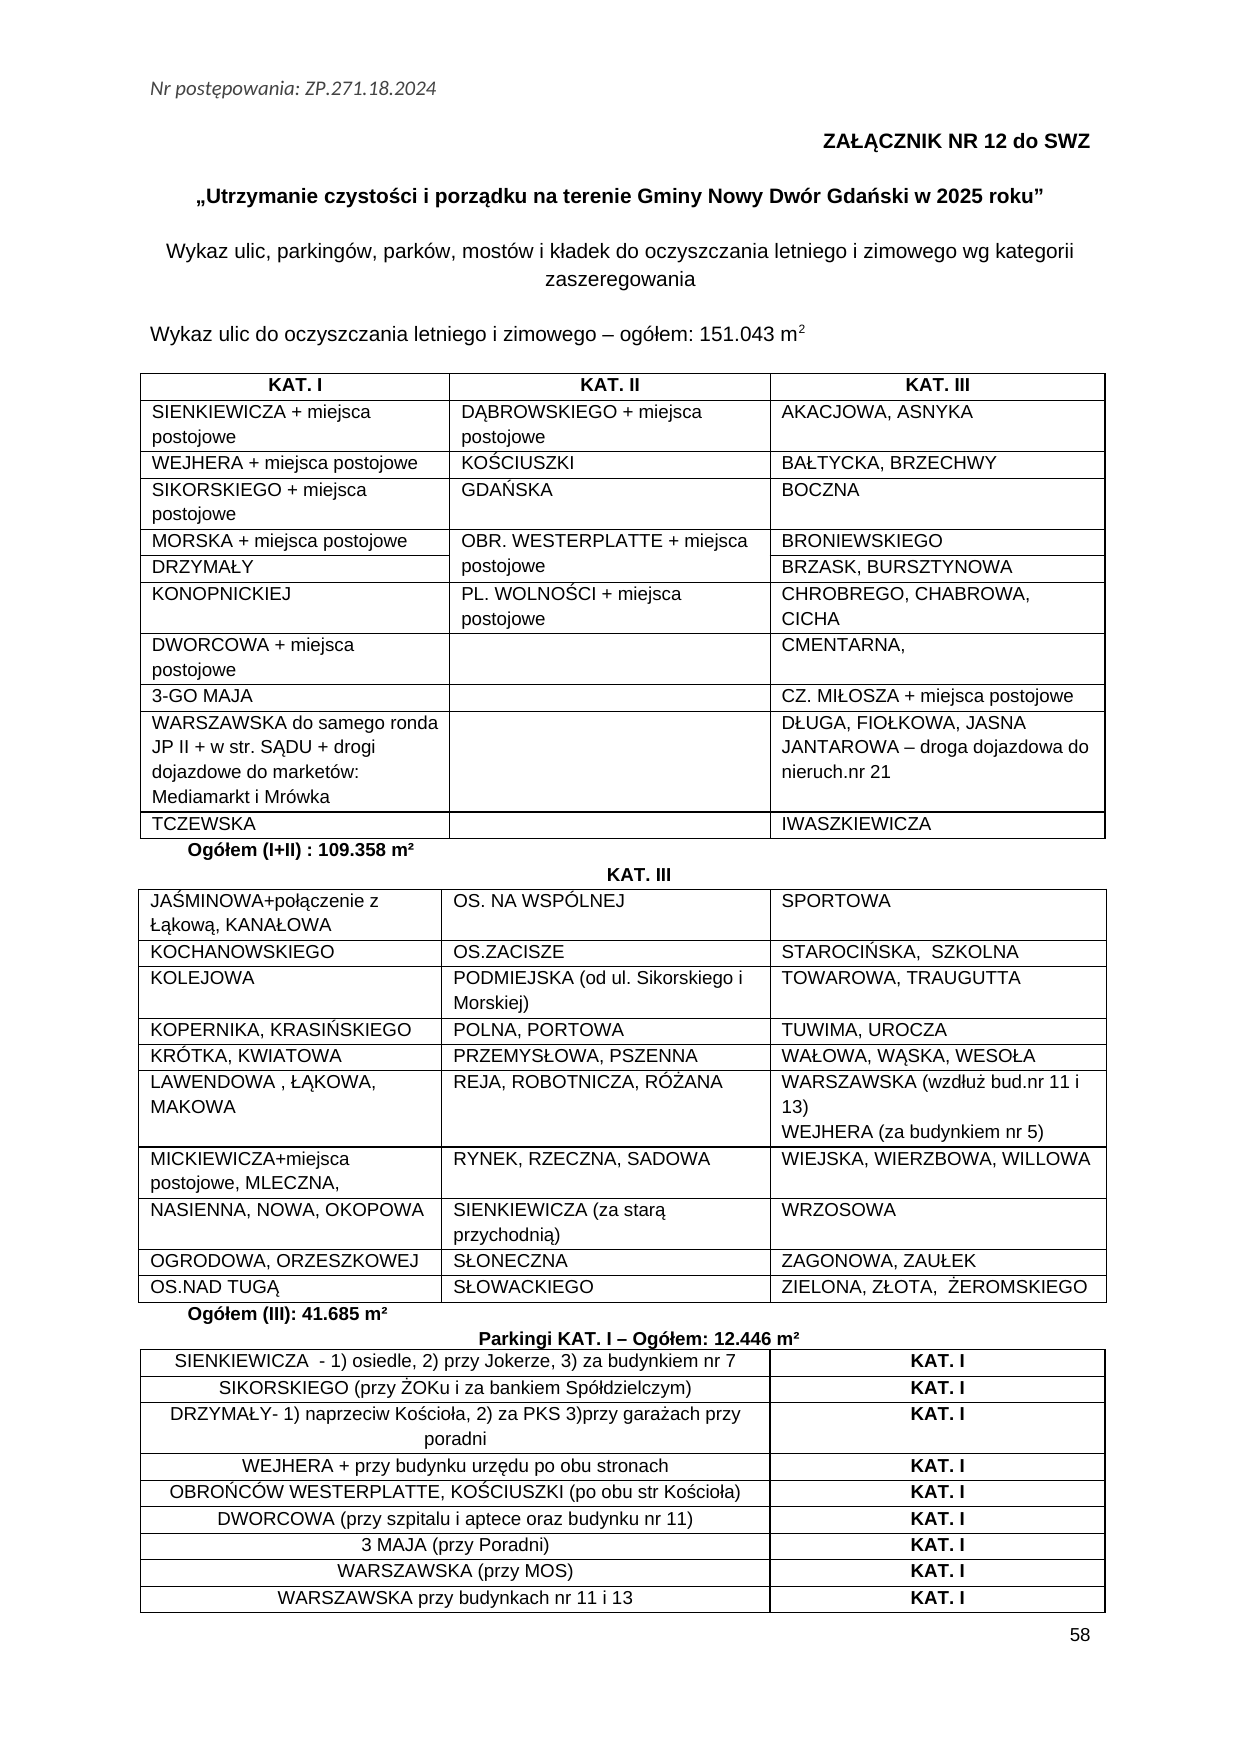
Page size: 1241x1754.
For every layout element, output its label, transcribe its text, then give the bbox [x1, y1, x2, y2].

table_cell KAT. I [771, 1481, 1104, 1506]
table_header OS. NA WSPÓLNEJ [442, 890, 770, 940]
table_cell RYNEK, RZECZNA, SADOWA [442, 1148, 770, 1198]
table_cell CZ. MIŁOSZA + miejsca postojowe [771, 685, 1104, 711]
table_cell PRZEMYSŁOWA, PSZENNA [442, 1045, 770, 1070]
table_cell DĄBROWSKIEGO + miejsca postojowe [450, 401, 770, 451]
table_cell OBROŃCÓW WESTERPLATTE, KOŚCIUSZKI (po obu str Kościoła) [141, 1481, 769, 1506]
table_cell OS.NAD TUGĄ [139, 1276, 441, 1302]
text Wykaz ulic, parkingów, parków, mostów i kładek do oczyszczania letniego i zimowego wg kategorii zaszeregowania [150, 239, 1090, 291]
table_cell WAŁOWA, WĄSKA, WESOŁA [771, 1045, 1106, 1070]
table_cell KAT. I [771, 1587, 1104, 1612]
table_cell KRÓTKA, KWIATOWA [139, 1045, 441, 1070]
table_cell KAT. I [771, 1560, 1104, 1586]
table_cell [450, 813, 770, 838]
table_cell PL. WOLNOŚCI + miejsca postojowe [450, 583, 770, 633]
table_cell KAT. I [771, 1454, 1104, 1480]
table_cell SIENKIEWICZA (za starą przychodnią) [442, 1199, 770, 1249]
table_cell DWORCOWA (przy szpitalu i aptece oraz budynku nr 11) [141, 1507, 769, 1533]
text Ogółem (I+II) : 109.358 m² [187, 839, 1090, 860]
table_cell KAT. I [771, 1403, 1104, 1453]
table_cell OS.ZACISZE [442, 941, 770, 966]
table_cell 3-GO MAJA [141, 685, 449, 711]
table_header KAT. II [450, 374, 770, 400]
table_cell AKACJOWA, ASNYKA [771, 401, 1104, 451]
table_cell POLNA, PORTOWA [442, 1019, 770, 1044]
table_cell [450, 685, 770, 711]
table_cell SŁONECZNA [442, 1250, 770, 1275]
table_cell IWASZKIEWICZA [771, 813, 1104, 838]
table_cell DRZYMAŁY- 1) naprzeciw Kościoła, 2) za PKS 3)przy garażach przy poradni [141, 1403, 769, 1453]
table_cell TCZEWSKA [141, 813, 449, 838]
table_cell MICKIEWICZA+miejsca postojowe, MLECZNA, [139, 1148, 441, 1198]
text „Utrzymanie czystości i porządku na terenie Gminy Nowy Dwór Gdański w 2025 roku” [150, 184, 1090, 208]
table_cell BRONIEWSKIEGO [771, 530, 1104, 555]
table_cell BRZASK, BURSZTYNOWA [771, 556, 1104, 582]
table_cell SŁOWACKIEGO [442, 1276, 770, 1302]
table_cell KAT. I [771, 1534, 1104, 1559]
table_cell [450, 634, 770, 684]
table_header JAŚMINOWA+połączenie z Łąkową, KANAŁOWA [139, 890, 441, 940]
table_cell ZAGONOWA, ZAUŁEK [771, 1250, 1106, 1275]
table_cell TOWAROWA, TRAUGUTTA [771, 967, 1106, 1017]
table_cell CHROBREGO, CHABROWA, CICHA [771, 583, 1104, 633]
text Ogółem (III): 41.685 m² [187, 1303, 1090, 1324]
table_cell MORSKA + miejsca postojowe [141, 530, 449, 555]
table_cell WIEJSKA, WIERZBOWA, WILLOWA [771, 1148, 1106, 1198]
table_cell BAŁTYCKA, BRZECHWY [771, 452, 1104, 477]
table_cell 3 MAJA (przy Poradni) [141, 1534, 769, 1559]
table_cell SIENKIEWICZA + miejsca postojowe [141, 401, 449, 451]
table_header KAT. III [771, 374, 1104, 400]
table_cell KOCHANOWSKIEGO [139, 941, 441, 966]
table_header SPORTOWA [771, 890, 1106, 940]
table_cell OGRODOWA, ORZESZKOWEJ [139, 1250, 441, 1275]
table_header KAT. I [771, 1350, 1104, 1376]
table_cell KONOPNICKIEJ [141, 583, 449, 633]
text Wykaz ulic do oczyszczania letniego i zimowego – ogółem: 151.043 m2 [150, 322, 1090, 346]
table_cell KOLEJOWA [139, 967, 441, 1017]
table_cell DRZYMAŁY [141, 556, 449, 582]
table_header KAT. I [141, 374, 449, 400]
table_cell PODMIEJSKA (od ul. Sikorskiego i Morskiej) [442, 967, 770, 1017]
table_cell OBR. WESTERPLATTE + miejsca postojowe [450, 530, 770, 582]
table_cell WRZOSOWA [771, 1199, 1106, 1249]
list Parkingi KAT. I – Ogółem: 12.446 m² [187, 1328, 1090, 1349]
table_cell KOŚCIUSZKI [450, 452, 770, 477]
table_cell KAT. I [771, 1377, 1104, 1402]
table_cell WARSZAWSKA przy budynkach nr 11 i 13 [141, 1587, 769, 1612]
table_cell STAROCIŃSKA, SZKOLNA [771, 941, 1106, 966]
table_cell ZIELONA, ZŁOTA, ŻEROMSKIEGO [771, 1276, 1106, 1302]
table_cell GDAŃSKA [450, 479, 770, 529]
table_cell WARSZAWSKA (wzdłuż bud.nr 11 i 13) WEJHERA (za budynkiem nr 5) [771, 1071, 1106, 1146]
table_header SIENKIEWICZA - 1) osiedle, 2) przy Jokerze, 3) za budynkiem nr 7 [141, 1350, 769, 1376]
table_cell CMENTARNA, [771, 634, 1104, 684]
table_cell WARSZAWSKA do samego ronda JP II + w str. SĄDU + drogi dojazdowe do marketów: Mediamarkt i Mrówka [141, 712, 449, 811]
table_cell SIKORSKIEGO (przy ŻOKu i za bankiem Spółdzielczym) [141, 1377, 769, 1402]
table_cell TUWIMA, UROCZA [771, 1019, 1106, 1044]
table_cell DŁUGA, FIOŁKOWA, JASNA JANTAROWA – droga dojazdowa do nieruch.nr 21 [771, 712, 1104, 811]
table_cell WEJHERA + miejsca postojowe [141, 452, 449, 477]
table_cell SIKORSKIEGO + miejsca postojowe [141, 479, 449, 529]
table_cell KAT. I [771, 1507, 1104, 1533]
table_cell WEJHERA + przy budynku urzędu po obu stronach [141, 1454, 769, 1480]
table_cell BOCZNA [771, 479, 1104, 529]
table_cell LAWENDOWA , ŁĄKOWA, MAKOWA [139, 1071, 441, 1146]
text ZAŁĄCZNIK NR 12 do SWZ [150, 129, 1090, 153]
table_cell DWORCOWA + miejsca postojowe [141, 634, 449, 684]
table_cell REJA, ROBOTNICZA, RÓŻANA [442, 1071, 770, 1146]
table_cell KOPERNIKA, KRASIŃSKIEGO [139, 1019, 441, 1044]
text KAT. III [187, 864, 1090, 885]
table_cell WARSZAWSKA (przy MOS) [141, 1560, 769, 1586]
table_cell [450, 712, 770, 811]
table_cell NASIENNA, NOWA, OKOPOWA [139, 1199, 441, 1249]
